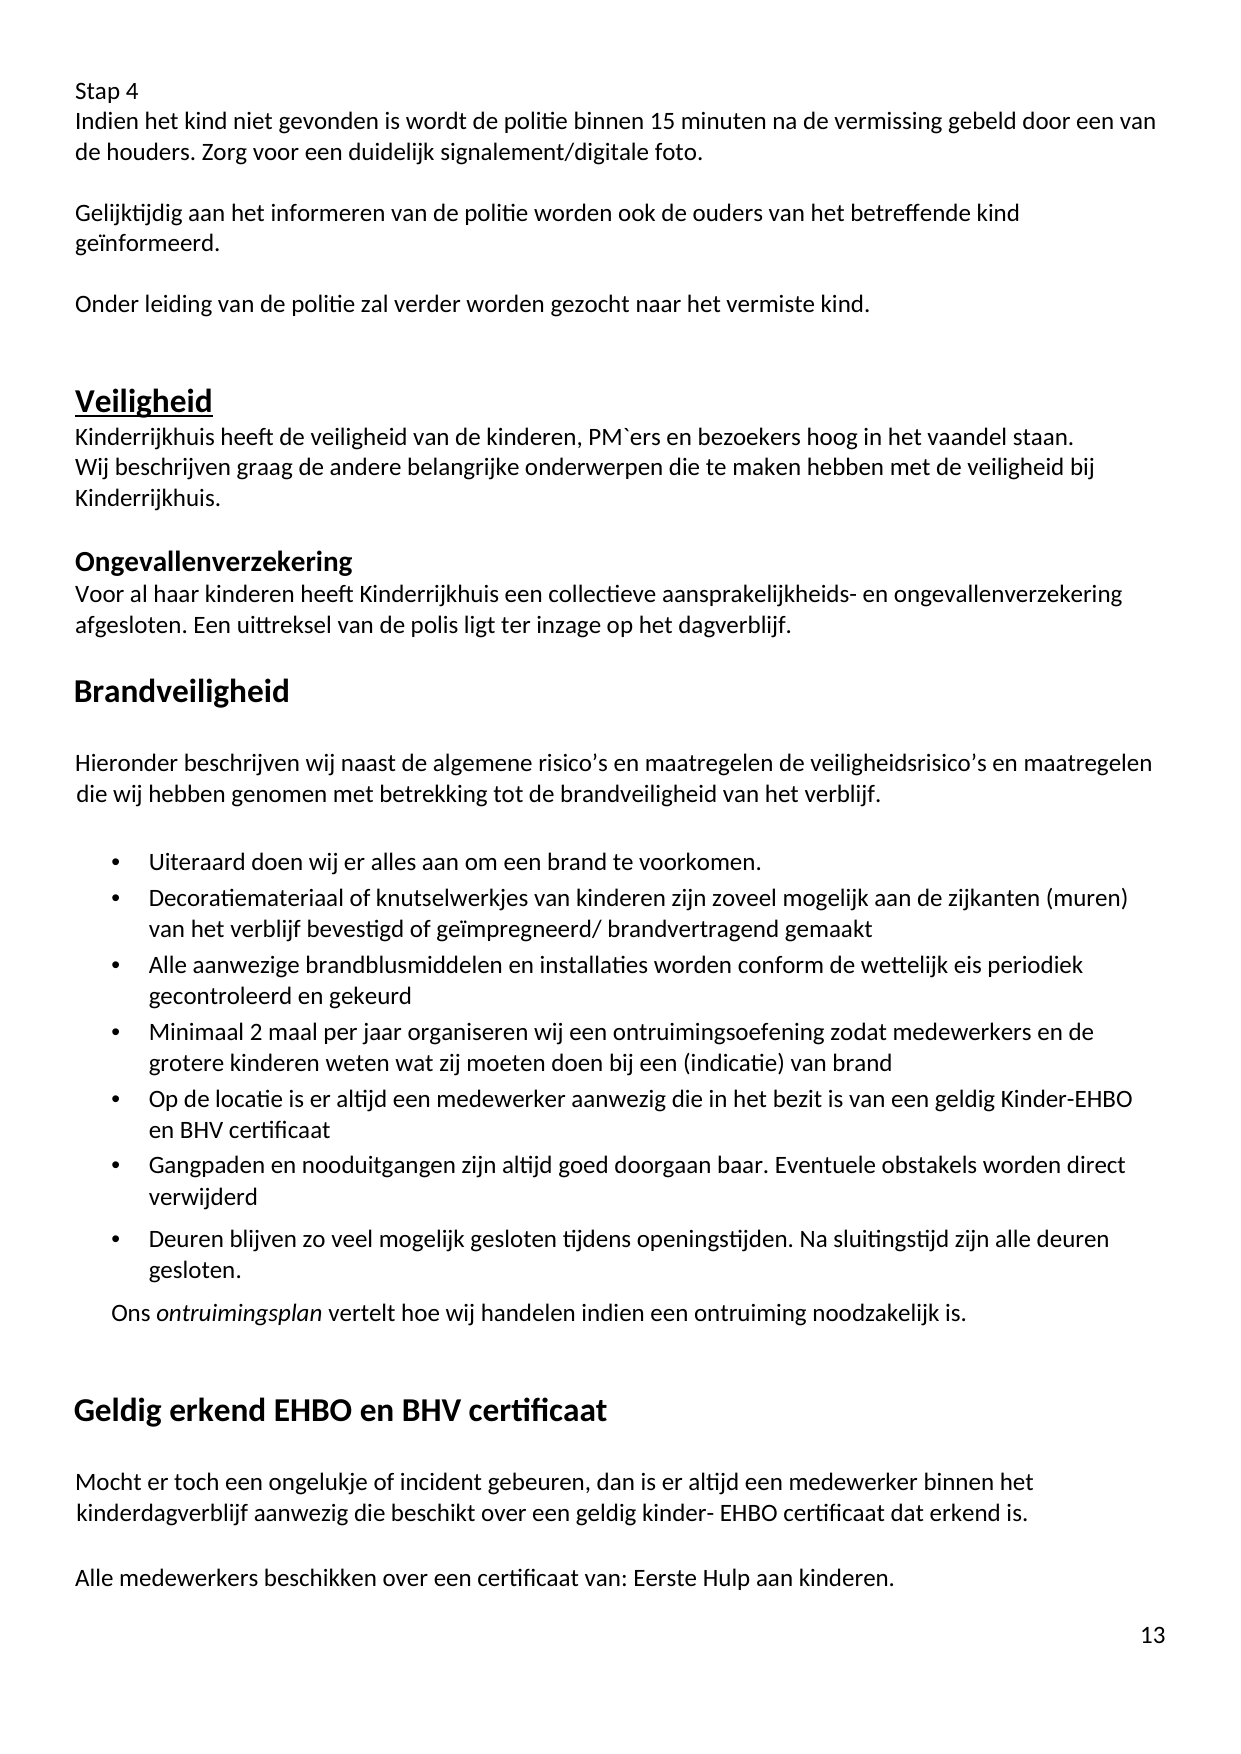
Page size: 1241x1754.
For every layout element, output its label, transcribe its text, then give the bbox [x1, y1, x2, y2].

text Hieronder beschrijven wij naast de algemene risico’s en maatregelen de veiligheidsrisico’s en maatregelen die wij hebben genomen met betrekking tot de brandveiligheid van het verblijf. [75, 747, 1164, 809]
list Alle aanwezige brandblusmiddelen en installaties worden conform de wettelijk eis periodiek gecontroleerd en gekeurd [111, 949, 1164, 1011]
text Gelijktijdig aan het informeren van de politie worden ook de ouders van het betreffende kind geïnformeerd. [75, 197, 1165, 258]
list Deuren blijven zo veel mogelijk gesloten tijdens openingstijden. Na sluitingstijd zijn alle deuren gesloten. [111, 1223, 1164, 1285]
list Gangpaden en nooduitgangen zijn altijd goed doorgaan baar. Eventuele obstakels worden direct verwijderd [111, 1149, 1164, 1211]
text Ons ontruimingsplan vertelt hoe wij handelen indien een ontruiming noodzakelijk is. [111, 1297, 1164, 1328]
text Onder leiding van de politie zal verder worden gezocht naar het vermiste kind. [75, 289, 1165, 319]
text Voor al haar kinderen heeft Kinderrijkhuis een collectieve aansprakelijkheids- en ongevallenverzekering afgesloten. Een uittreksel van de polis ligt ter inzage op het dagverblijf. [75, 579, 1165, 640]
text Alle medewerkers beschikken over een certificaat van: Eerste Hulp aan kinderen. [75, 1563, 1164, 1593]
text Stap 4 [75, 75, 1165, 106]
list Op de locatie is er altijd een medewerker aanwezig die in het bezit is van een geldig Kinder-EHBO en BHV certificaat [111, 1083, 1164, 1144]
text Indien het kind niet gevonden is wordt de politie binnen 15 minuten na de vermissing gebeld door een van de houders. Zorg voor een duidelijk signalement/digitale foto. [75, 106, 1165, 167]
subtitle Geldig erkend EHBO en BHV certificaat [73, 1389, 1165, 1430]
text Kinderrijkhuis heeft de veiligheid van de kinderen, PM`ers en bezoekers hoog in het vaandel staan. [75, 421, 1165, 451]
list Minimaal 2 maal per jaar organiseren wij een ontruimingsoefening zodat medewerkers en de grotere kinderen weten wat zij moeten doen bij een (indicatie) van brand [111, 1016, 1164, 1078]
text Ongevallenverzekering [75, 543, 1165, 579]
text Veiligheid [75, 380, 1165, 421]
text Wij beschrijven graag de andere belangrijke onderwerpen die te maken hebben met de veiligheid bij Kinderrijkhuis. [75, 451, 1165, 512]
list Uiteraard doen wij er alles aan om een brand te voorkomen. [111, 847, 1164, 877]
text Mocht er toch een ongelukje of incident gebeuren, dan is er altijd een medewerker binnen het kinderdagverblijf aanwezig die beschikt over een geldig kinder- EHBO certificaat dat erkend is. [75, 1466, 1164, 1528]
subtitle Brandveiligheid [73, 670, 1165, 711]
list Decoratiemateriaal of knutselwerkjes van kinderen zijn zoveel mogelijk aan de zijkanten (muren) van het verblijf bevestigd of geïmpregneerd/ brandvertragend gemaakt [111, 882, 1164, 944]
